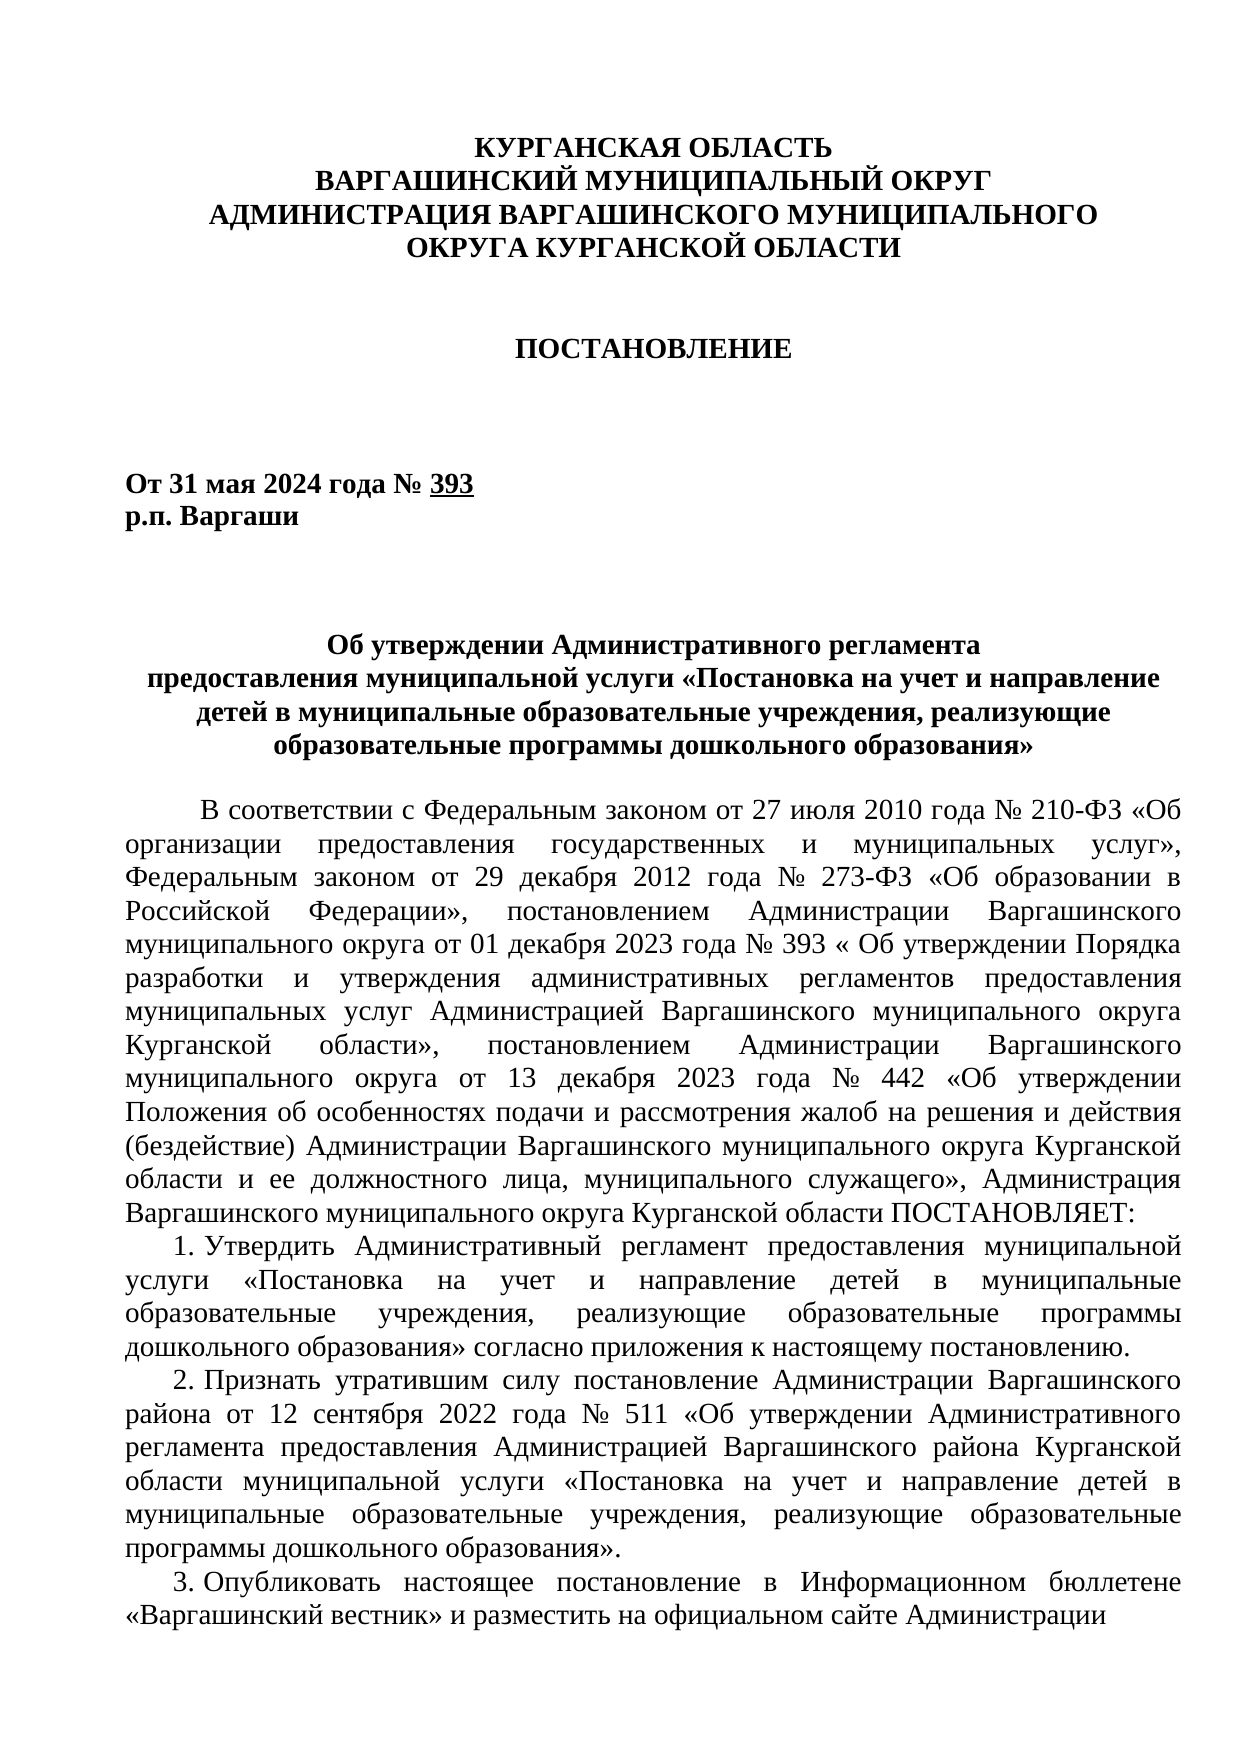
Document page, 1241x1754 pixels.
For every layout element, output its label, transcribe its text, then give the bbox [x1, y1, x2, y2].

text КУРГАНСКАЯ ОБЛАСТЬ [125, 130, 1182, 163]
list Утвердить Административный регламент предоставления муниципальной услуги «Постановка на учет и направление детей в муниципальные образовательные учреждения, реализующие образовательные программы дошкольного образования» согласно приложения к настоящему постановлению. [125, 1228, 1182, 1362]
text В соответствии с Федеральным законом от 27 июля 2010 года № 210-ФЗ «Об организации предоставления государственных и муниципальных услуг», Федеральным законом от 29 декабря 2012 года № 273-ФЗ «Об образовании в Российской Федерации», постановлением Администрации Варгашинского муниципального округа от 01 декабря 2023 года № 393 « Об утверждении Порядка разработки и утверждения административных регламентов предоставления муниципальных услуг Администрацией Варгашинского муниципального округа Курганской области», постановлением Администрации Варгашинского муниципального округа от 13 декабря 2023 года № 442 «Об утверждении Положения об особенностях подачи и рассмотрения жалоб на решения и действия (бездействие) Администрации Варгашинского муниципального округа Курганской области и ее должностного лица, муниципального служащего», Администрация Варгашинского муниципального округа Курганской области ПОСТАНОВЛЯЕТ: [125, 792, 1182, 1228]
text ПОСТАНОВЛЕНИЕ [125, 332, 1182, 365]
text р.п. Варгаши [125, 500, 1182, 532]
text ВАРГАШИНСКИЙ МУНИЦИПАЛЬНЫЙ ОКРУГ АДМИНИСТРАЦИЯ ВАРГАШИНСКОГО МУНИЦИПАЛЬНОГО ОКРУГА КУРГАНСКОЙ ОБЛАСТИ [125, 163, 1182, 264]
text От 31 мая 2024 года № 393 [125, 466, 1182, 500]
list Опубликовать настоящее постановление в Информационном бюллетене «Варгашинский вестник» и разместить на официальном сайте Администрации [125, 1564, 1182, 1631]
text Об утверждении Административного регламента предоставления муниципальной услуги «Постановка на учет и направление детей в муниципальные образовательные учреждения, реализующие образовательные программы дошкольного образования» [125, 627, 1182, 761]
list Признать утратившим силу постановление Администрации Варгашинского района от 12 сентября 2022 года № 511 «Об утверждении Административного регламента предоставления Администрацией Варгашинского района Курганской области муниципальной услуги «Постановка на учет и направление детей в муниципальные образовательные учреждения, реализующие образовательные программы дошкольного образования». [125, 1362, 1182, 1564]
